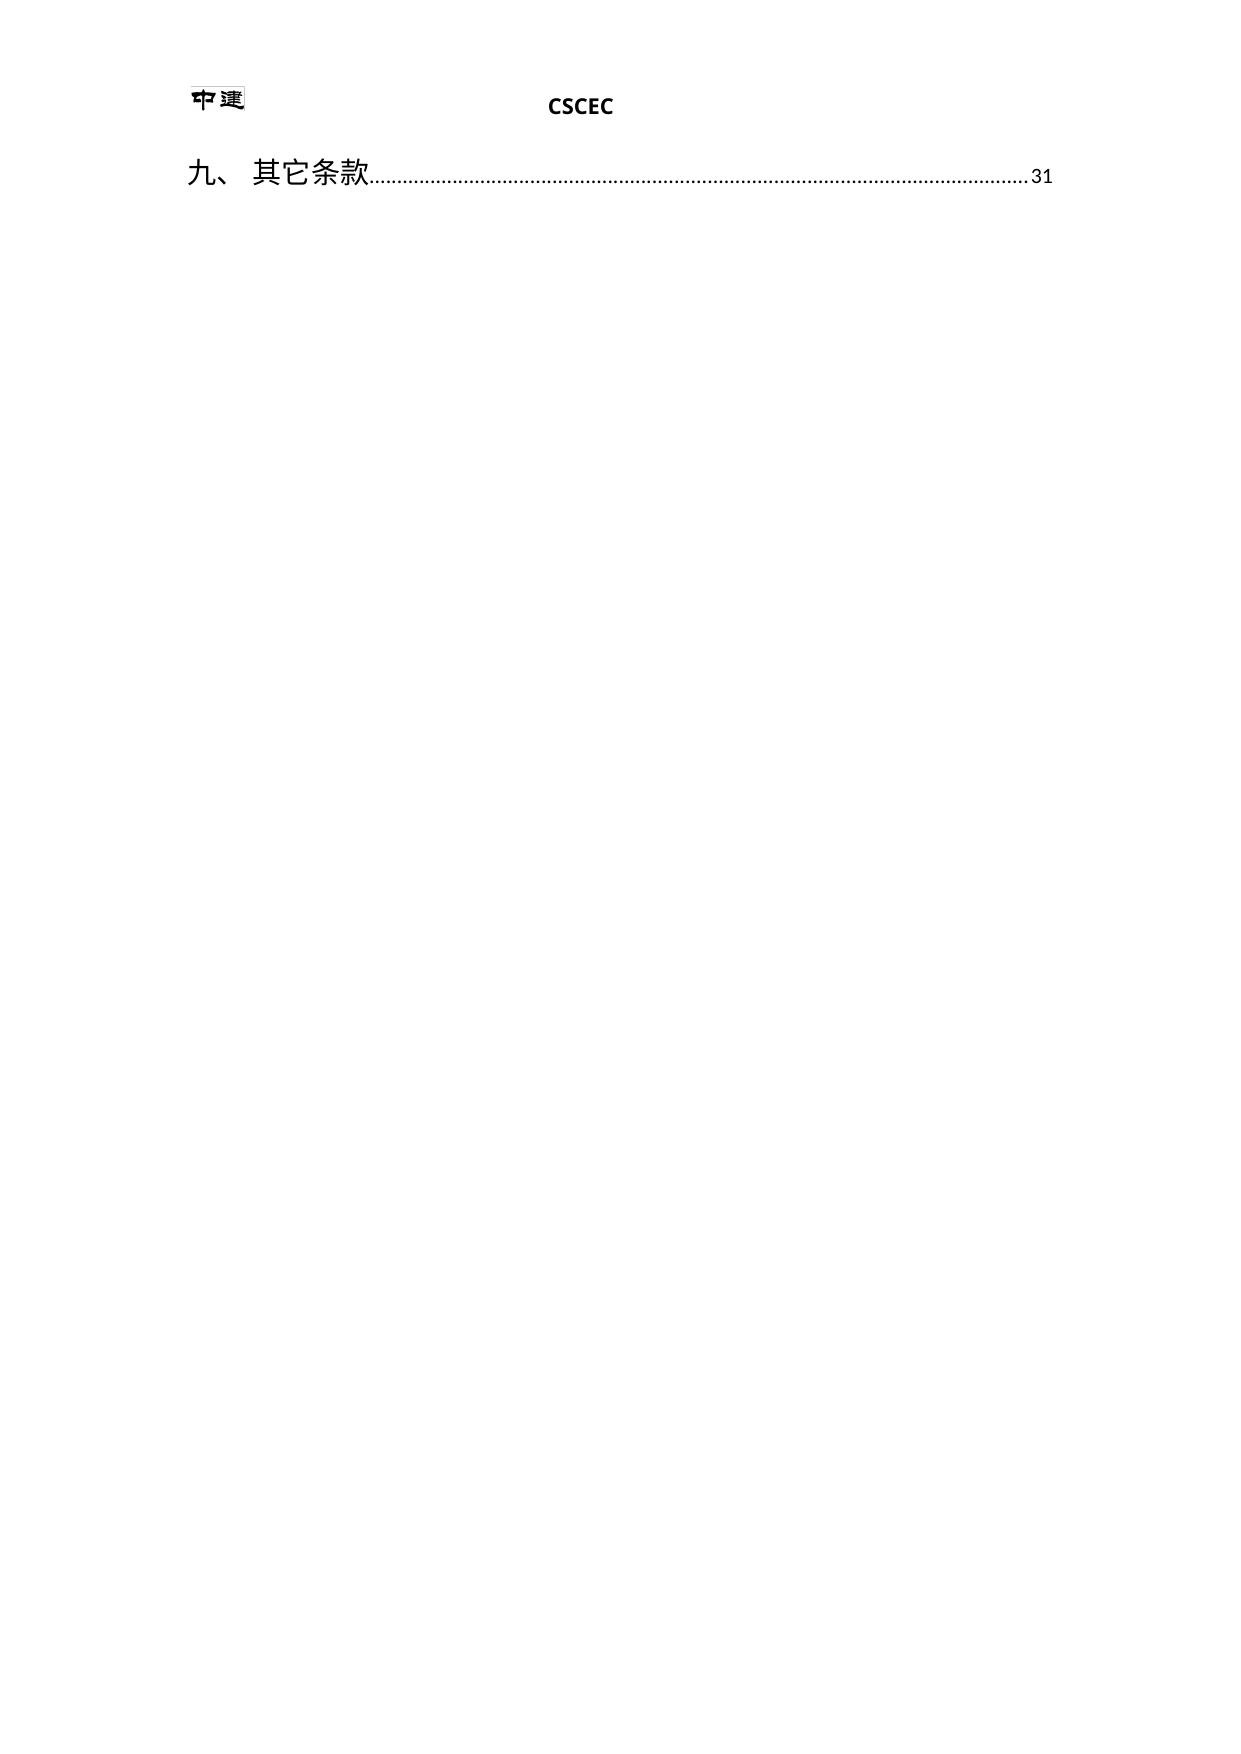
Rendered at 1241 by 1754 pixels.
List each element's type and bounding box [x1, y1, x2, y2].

picture [188, 86, 251, 111]
